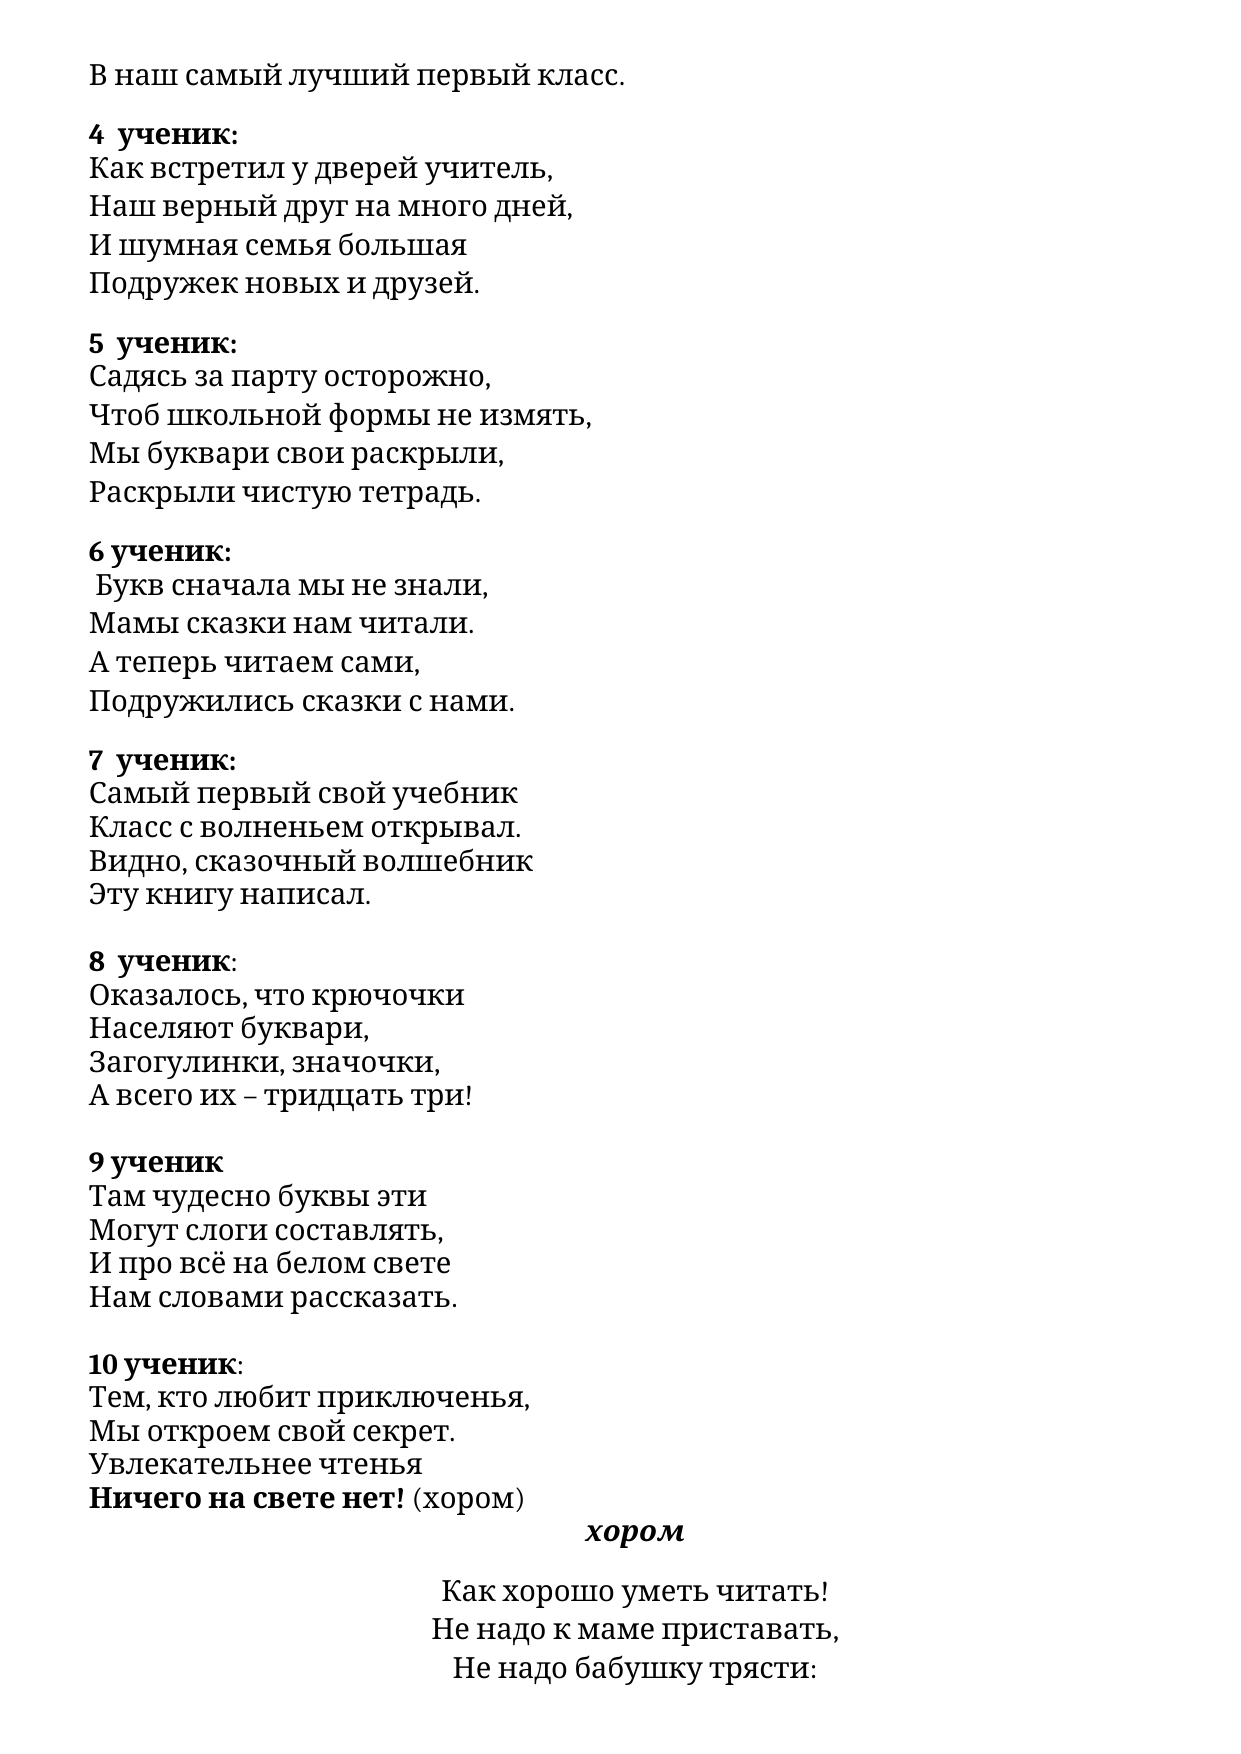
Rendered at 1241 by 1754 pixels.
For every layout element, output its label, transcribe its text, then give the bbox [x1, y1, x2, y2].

text Оказалось, что крючочки [89, 979, 1181, 1012]
text Чтоб школьной формы не измять, [89, 399, 1181, 433]
text Загогулинки, значочки, [89, 1046, 1181, 1079]
text Там чудесно буквы эти [89, 1180, 1181, 1214]
text Класс с волненьем открывал. [89, 811, 1181, 845]
text 4 ученик: [89, 118, 1181, 152]
text Увлекательнее чтенья [89, 1448, 1181, 1482]
text 5 ученик: [89, 327, 1181, 361]
text хором [89, 1516, 1181, 1549]
text Самый первый свой учебник [89, 778, 1181, 811]
text Тем, кто любит приключенья, [89, 1381, 1181, 1415]
text Наш верный друг на много дней, [89, 191, 1181, 224]
text А всего их – тридцать три! [89, 1079, 1181, 1113]
text Видно, сказочный волшебник [89, 845, 1181, 878]
text Мамы сказки нам читали. [89, 608, 1181, 641]
text В наш самый лучший первый класс. [89, 59, 1181, 93]
text 7 ученик: [89, 744, 1181, 778]
text Мы откроем свой секрет. [89, 1415, 1181, 1448]
text Эту книгу написал. [89, 878, 1181, 912]
text Раскрыли чистую тетрадь. [89, 476, 1181, 510]
text Букв сначала мы не знали, [89, 569, 1181, 603]
text Могут слоги составлять, [89, 1214, 1181, 1247]
text Ничего на свете нет! (хором) [89, 1482, 1181, 1516]
text Населяют буквари, [89, 1012, 1181, 1046]
text Как встретил у дверей учитель, [89, 152, 1181, 186]
text Подружек новых и друзей. [89, 268, 1181, 301]
text Садясь за парту осторожно, [89, 361, 1181, 394]
text И шумная семья большая [89, 229, 1181, 263]
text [89, 1575, 1181, 1686]
text А теперь читаем сами, [89, 646, 1181, 680]
text Подружились сказки с нами. [89, 685, 1181, 718]
text И про всё на белом свете [89, 1247, 1181, 1281]
text 10 ученик: [89, 1348, 1181, 1381]
text Мы буквари свои раскрыли, [89, 438, 1181, 471]
text 6 ученик: [89, 536, 1181, 569]
text Нам словами рассказать. [89, 1281, 1181, 1314]
text 8 ученик: [89, 945, 1181, 979]
text 9 ученик [89, 1147, 1181, 1180]
